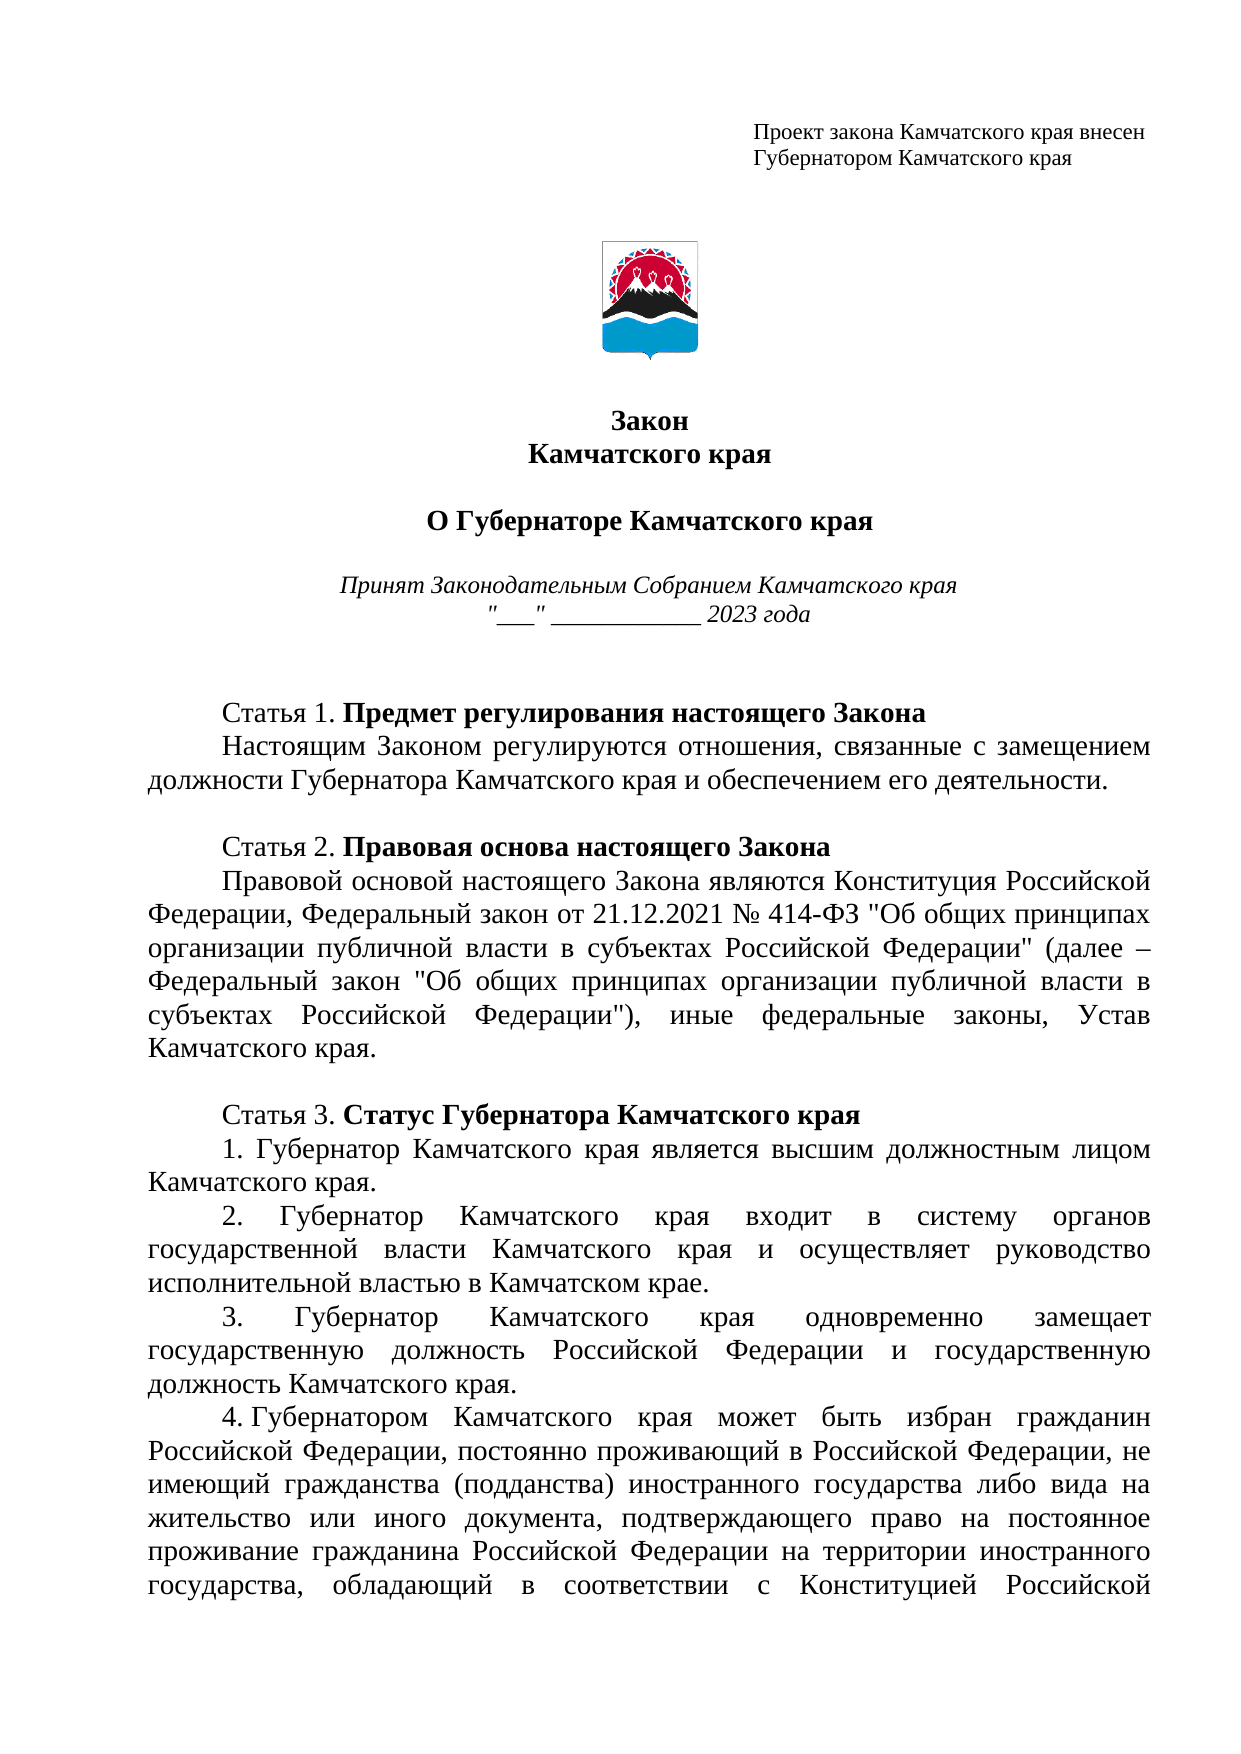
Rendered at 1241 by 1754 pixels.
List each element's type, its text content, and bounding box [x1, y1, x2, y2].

text 3. Губернатор Камчатского края одновременно замещает государственную должность Российской Федерации и государственную должность Камчатского края. [148, 1299, 1152, 1399]
text Принят Законодательным Собранием Камчатского края [148, 570, 1152, 599]
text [148, 1399, 1152, 1601]
text Закон [148, 403, 1152, 436]
text 2. Губернатор Камчатского края входит в систему органов государственной власти Камчатского края и осуществляет руководство исполнительной властью в Камчатском крае. [148, 1198, 1152, 1299]
text Камчатского края [148, 436, 1152, 470]
text Статья 1. Предмет регулирования настоящего Закона [148, 695, 1152, 728]
picture [594, 237, 705, 370]
text "___" ____________ 2023 года [148, 599, 1152, 628]
text Настоящим Законом регулируются отношения, связанные с замещением должности Губернатора Камчатского края и обеспечением его деятельности. [148, 728, 1152, 796]
text Статья 2. Правовая основа настоящего Закона [148, 829, 1152, 863]
text Проект закона Камчатского края внесен [753, 118, 1152, 144]
text Статья 3. Статус Губернатора Камчатского края [148, 1097, 1152, 1131]
text Правовой основой настоящего Закона являются Конституция Российской Федерации, Федеральный закон от 21.12.2021 № 414-ФЗ "Об общих принципах организации публичной власти в субъектах Российской Федерации" (далее – Федеральный закон "Об общих принципах организации публичной власти в субъектах Российской Федерации"), иные федеральные законы, Устав Камчатского края. [148, 863, 1152, 1064]
text 1. Губернатор Камчатского края является высшим должностным лицом Камчатского края. [148, 1131, 1152, 1198]
text Губернатором Камчатского края [753, 144, 1152, 171]
text О Губернаторе Камчатского края [148, 503, 1152, 537]
